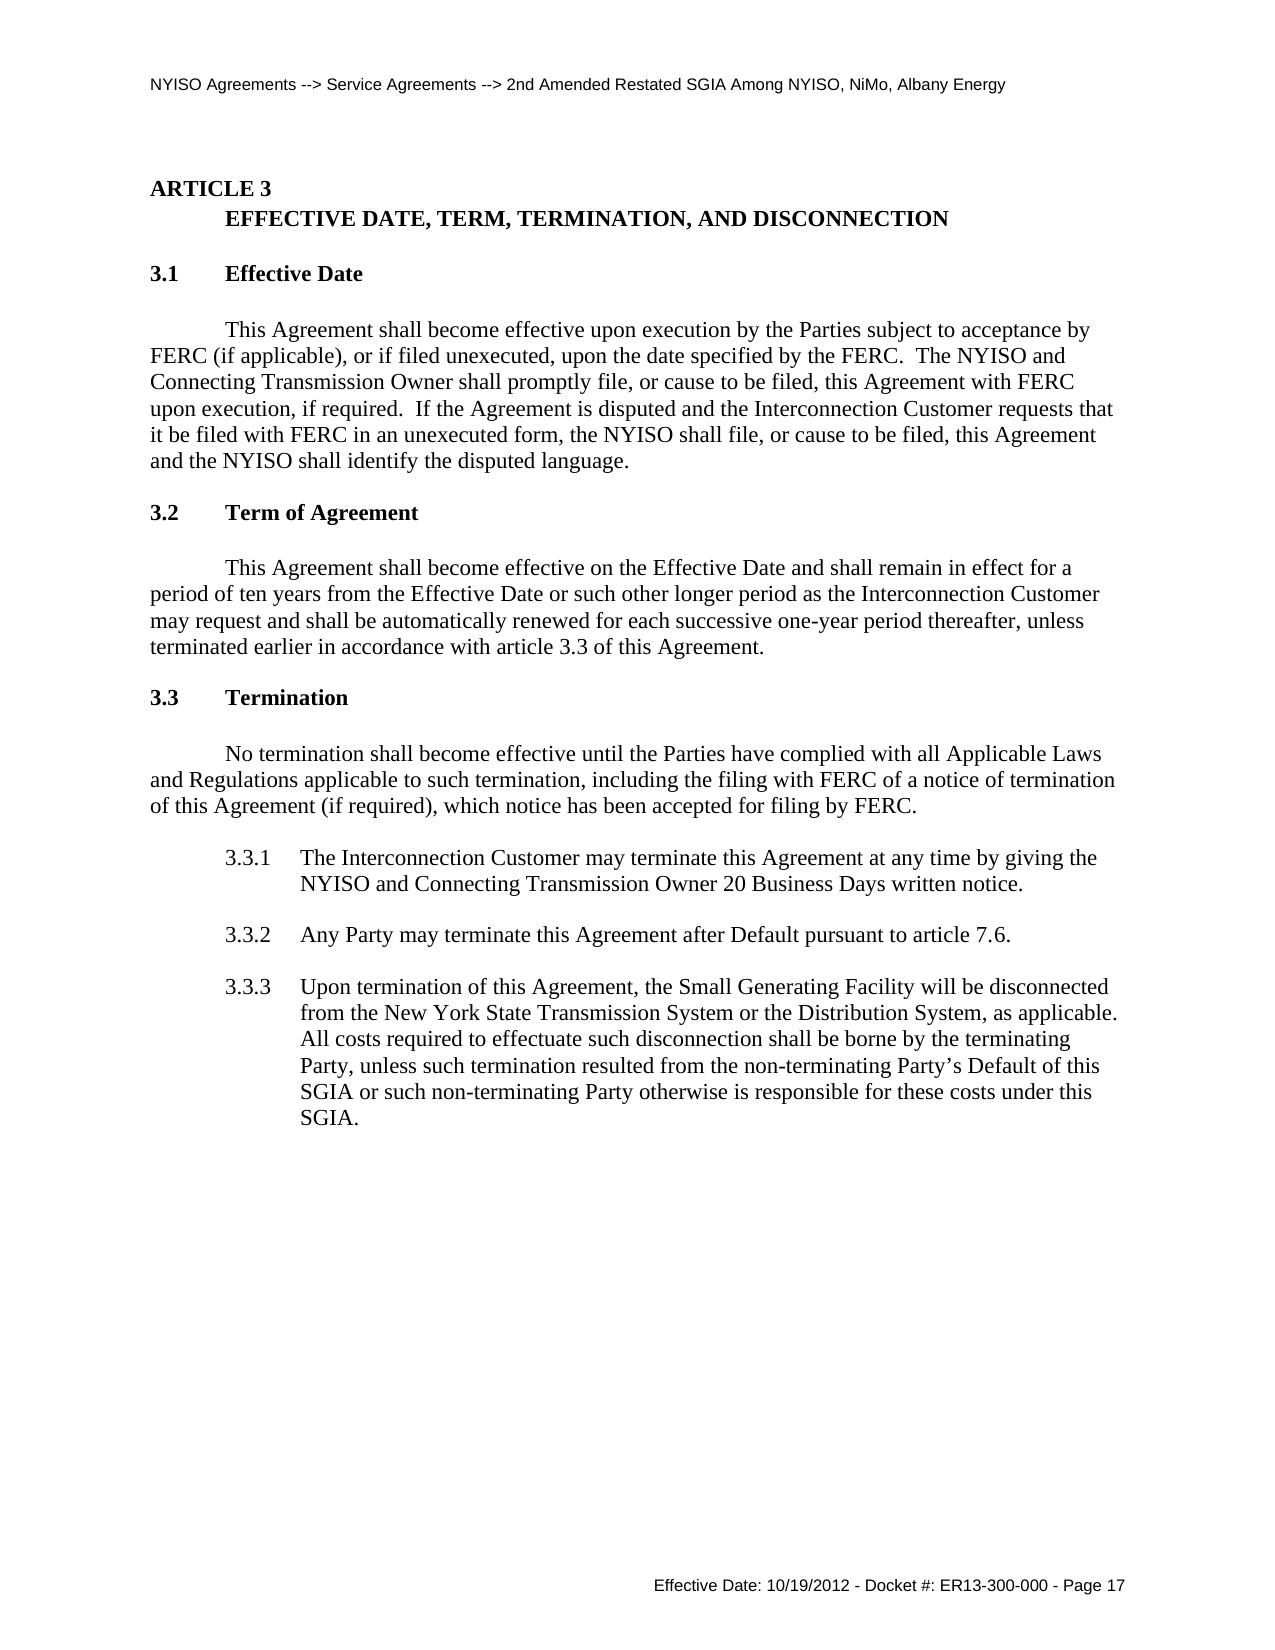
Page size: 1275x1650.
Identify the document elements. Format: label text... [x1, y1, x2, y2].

text 3.3 Termination [150, 684, 1059, 711]
text No termination shall become effective until the Parties have complied with all Applicable Laws and Regulations applicable to such termination, including the filing with FERC of a notice of termination of this Agreement (if required), which notice has been accepted for filing by FERC. [150, 739, 1125, 819]
subtitle ARTICLE 3 EFFECTIVE DATE, TERM, TERMINATION, AND DISCONNECTION [150, 175, 1125, 232]
text 3.3.3 Upon termination of this Agreement, the Small Generating Facility will be disconnected from the New York State Transmission System or the Distribution System, as applicable. All costs required to effectuate such disconnection shall be borne by the terminating Party, unless such termination resulted from the non-terminating Party’s Default of this SGIA or such non-terminating Party otherwise is responsible for these costs under this SGIA. [225, 973, 1125, 1131]
text This Agreement shall become effective on the Effective Date and shall remain in effect for a period of ten years from the Effective Date or such other longer period as the Interconnection Customer may request and shall be automatically renewed for each successive one-year period thereafter, unless terminated earlier in accordance with article 3.3 of this Agreement. [150, 554, 1125, 659]
text 3.2 Term of Agreement [150, 499, 1059, 525]
text This Agreement shall become effective upon execution by the Parties subject to acceptance by FERC (if applicable), or if filed unexecuted, upon the date specified by the FERC. The NYISO and Connecting Transmission Owner shall promptly file, or cause to be filed, this Agreement with FERC upon execution, if required. If the Agreement is disputed and the Interconnection Customer requests that it be filed with FERC in an unexecuted form, the NYISO shall file, or cause to be filed, this Agreement and the NYISO shall identify the disputed language. [150, 316, 1125, 474]
text 3.3.2 Any Party may terminate this Agreement after Default pursuant to article 7.6. [225, 921, 1125, 948]
text 3.3.1 The Interconnection Customer may terminate this Agreement at any time by giving the NYISO and Connecting Transmission Owner 20 Business Days written notice. [225, 844, 1125, 896]
text 3.1 Effective Date [150, 260, 1059, 287]
